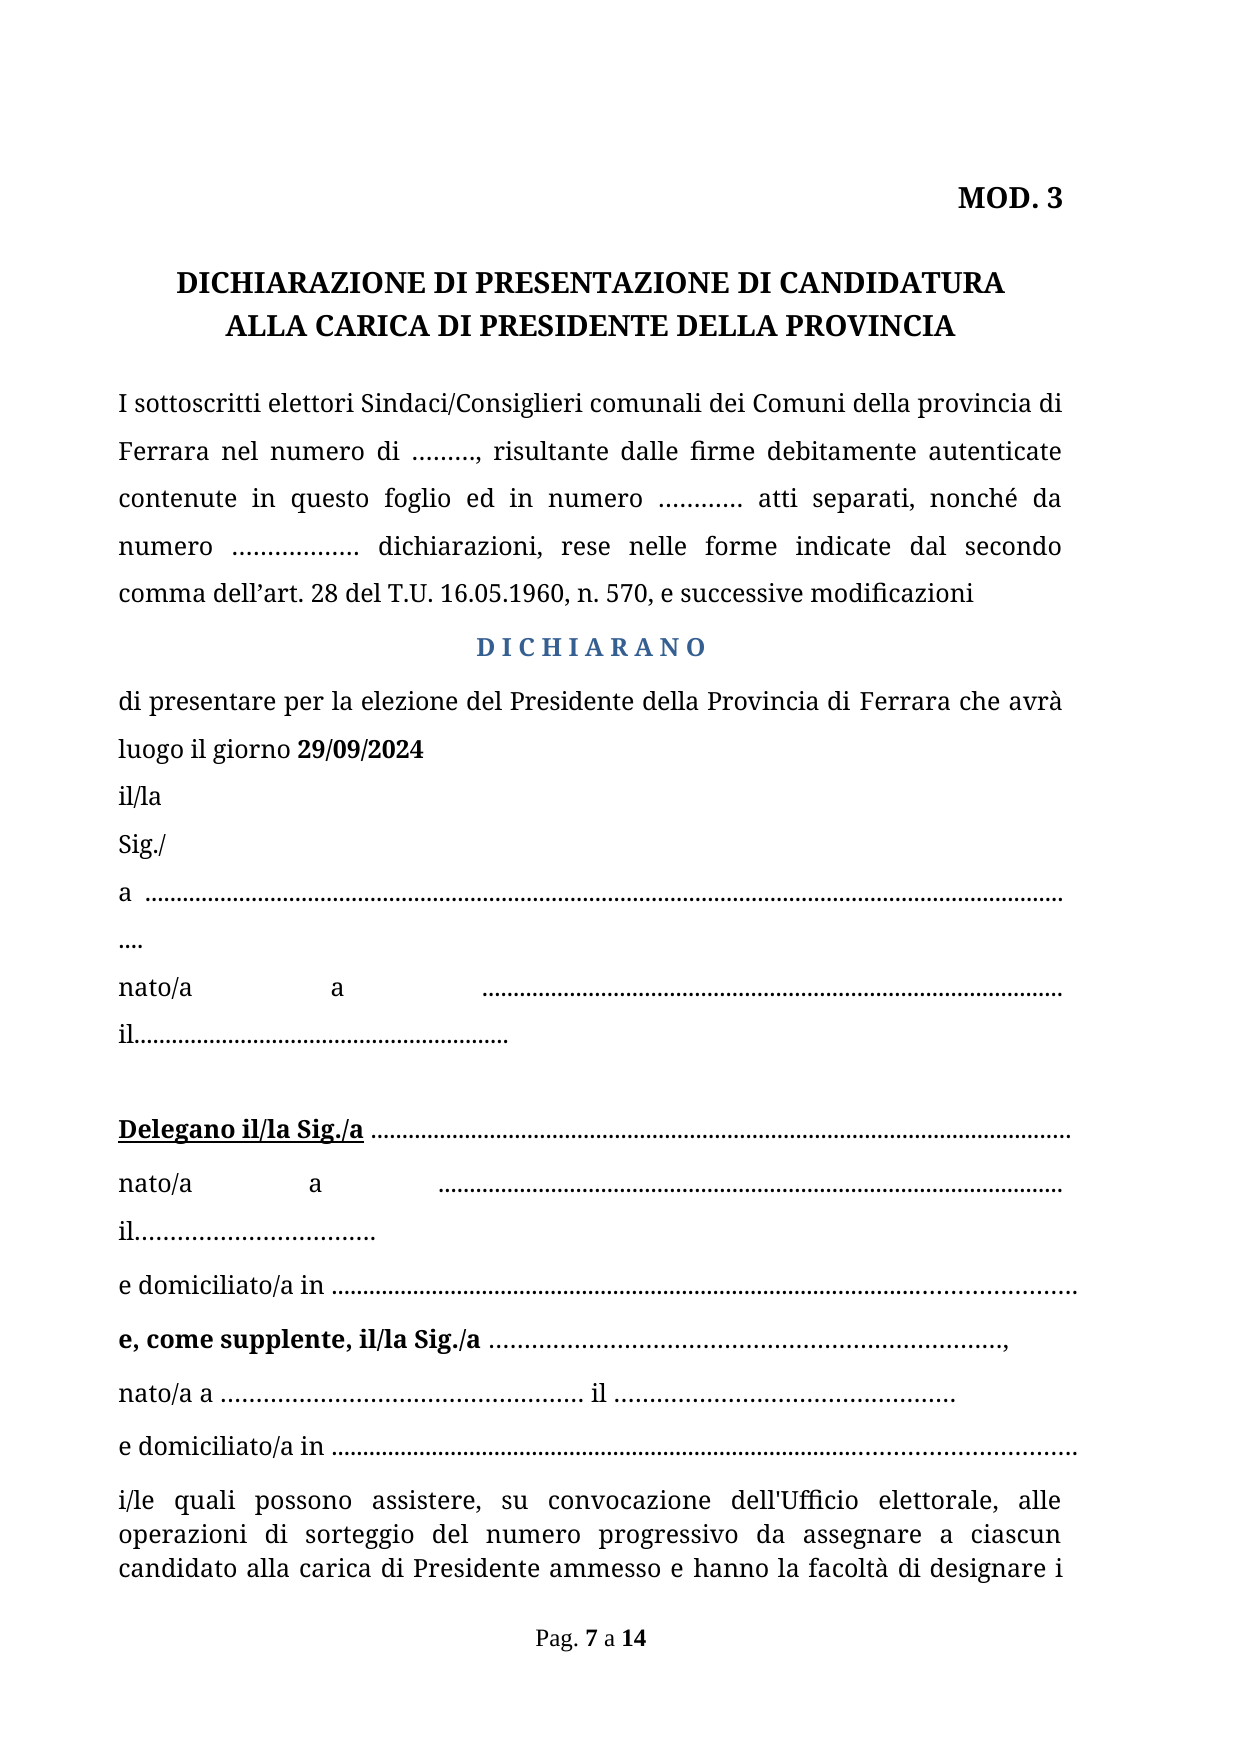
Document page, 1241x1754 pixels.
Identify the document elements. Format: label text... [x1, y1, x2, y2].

text e, come supplente, il/la Sig./a ………………………………………………………………, [118, 1321, 1063, 1355]
text ALLA CARICA DI PRESIDENTE DELLA PROVINCIA [118, 306, 1063, 345]
text I sottoscritti elettori Sindaci/Consiglieri comunali dei Comuni della provincia di Ferrara nel numero di ………, risultante dalle firme debitamente autenticate contenute in questo foglio ed in numero ………… atti separati, nonché da numero ……………… dichiarazioni, rese nelle forme indicate dal secondo comma dell’art. 28 del T.U. 16.05.1960, n. 570, e successive modificazioni [118, 386, 1063, 610]
text Delegano il/la Sig./a , [118, 1112, 1063, 1146]
text di presentare per la elezione del Presidente della Provincia di Ferrara che avrà luogo il giorno 29/09/2024 [118, 684, 1063, 765]
text nato/a a …………………………………………… il ………………………………………… [118, 1375, 1063, 1409]
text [118, 1483, 1063, 1585]
text il/la Sig./a ....................................................................................................................................................... [118, 779, 1063, 956]
text MOD. 3 [679, 177, 1063, 217]
text nato/a a .................................................................................................... il……………………………. [118, 1166, 1063, 1248]
text e domiciliato/a in …………………………. [118, 1429, 1063, 1463]
text DICHIARAZIONE DI PRESENTAZIONE DI CANDIDATURA [118, 263, 1063, 302]
text e domiciliato/a in …………………. [118, 1267, 1063, 1302]
text nato/a a ............................................................................................. il............................................................ [118, 969, 1063, 1051]
subtitle D I C H I A R A N O [118, 630, 1063, 664]
